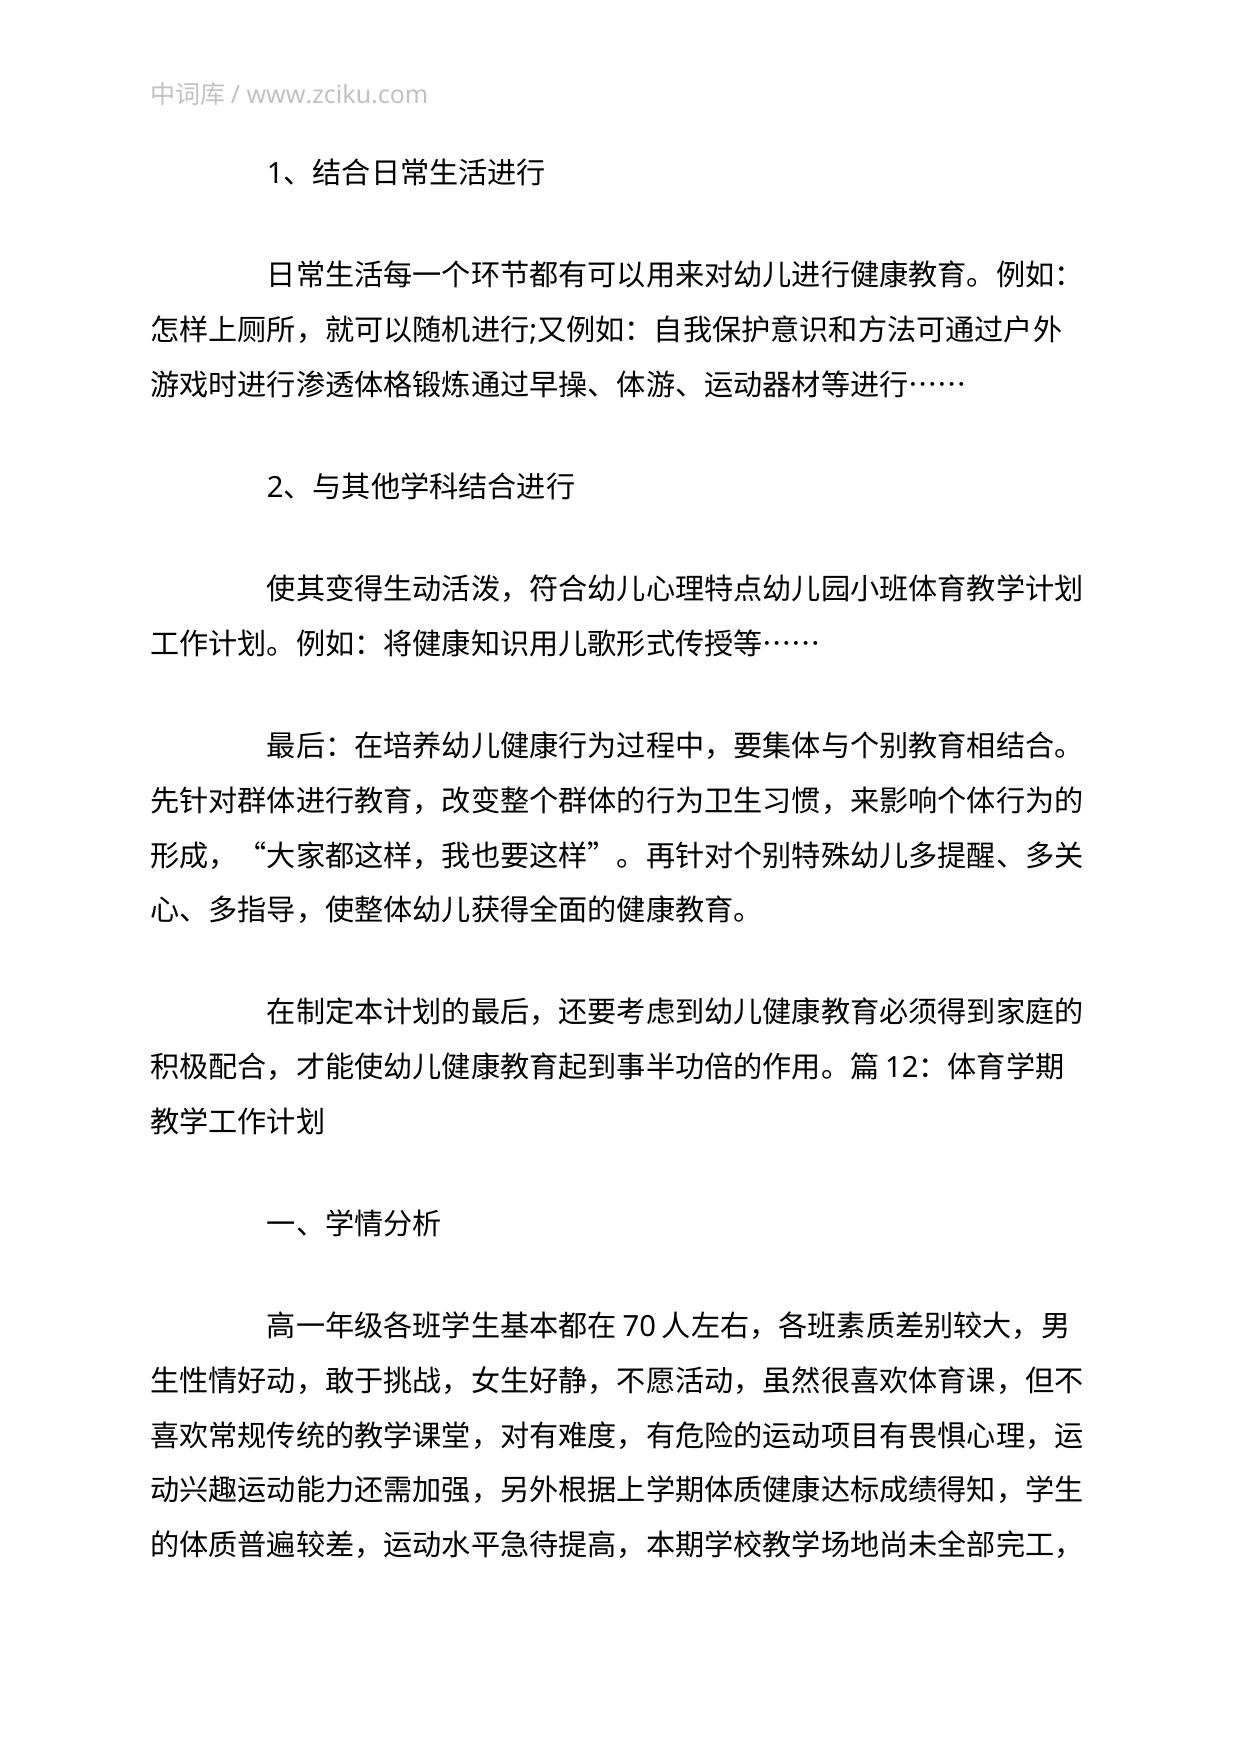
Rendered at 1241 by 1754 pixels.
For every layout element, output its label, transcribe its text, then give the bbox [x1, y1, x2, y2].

text 1、结合日常生活进行 [150, 150, 1090, 192]
text 日常生活每一个环节都有可以用来对幼儿进行健康教育。例如：怎样上厕所，就可以随机进行;又例如：自我保护意识和方法可通过户外游戏时进行渗透体格锻炼通过早操、体游、运动器材等进行…… [150, 252, 1090, 404]
text 使其变得生动活泼，符合幼儿心理特点幼儿园小班体育教学计划工作计划。例如：将健康知识用儿歌形式传授等…… [150, 566, 1090, 663]
text 2、与其他学科结合进行 [150, 464, 1090, 506]
text 最后：在培养幼儿健康行为过程中，要集体与个别教育相结合。先针对群体进行教育，改变整个群体的行为卫生习惯，来影响个体行为的形成，“大家都这样，我也要这样”。再针对个别特殊幼儿多提醒、多关心、多指导，使整体幼儿获得全面的健康教育。 [150, 722, 1090, 929]
text 一、学情分析 [150, 1200, 1090, 1243]
text 在制定本计划的最后，还要考虑到幼儿健康教育必须得到家庭的积极配合，才能使幼儿健康教育起到事半功倍的作用。篇12：体育学期教学工作计划 [150, 989, 1090, 1141]
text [150, 1302, 1090, 1564]
